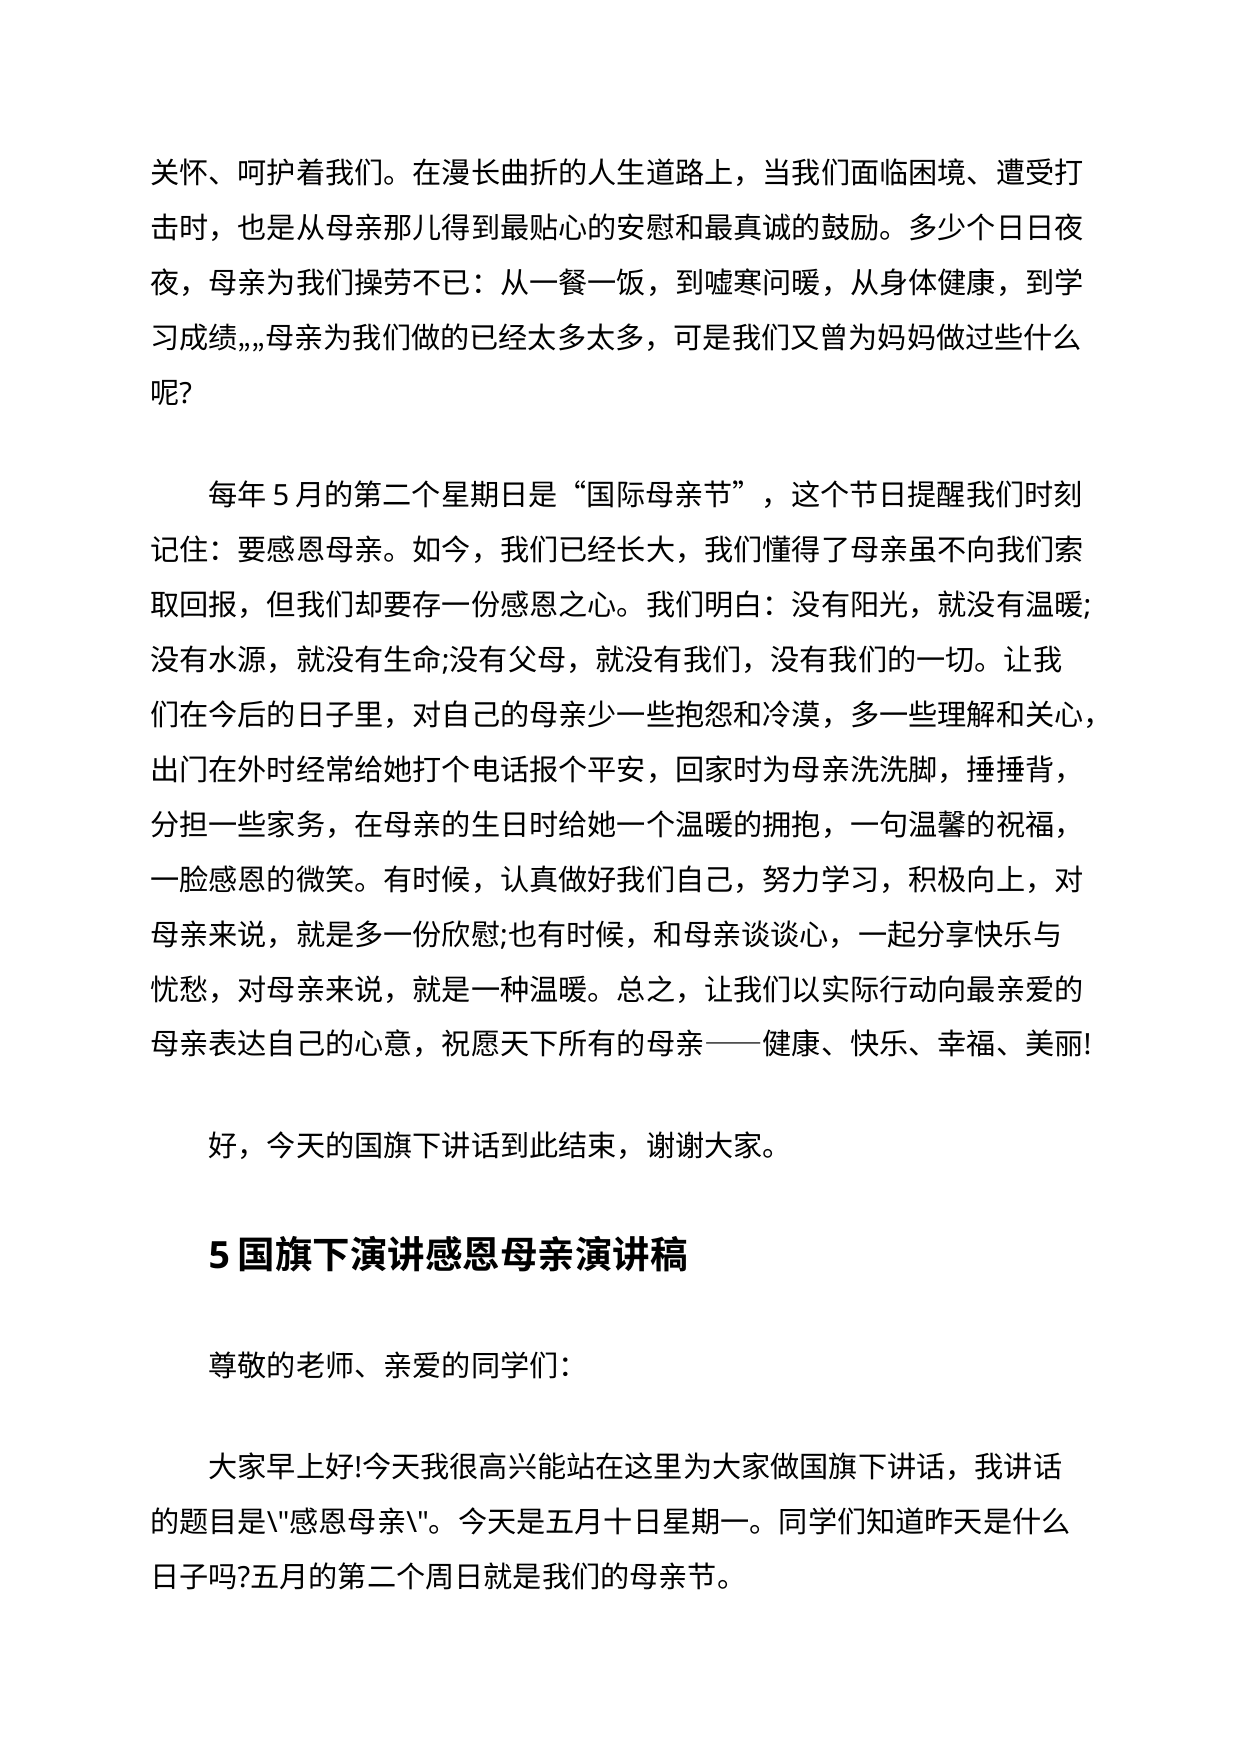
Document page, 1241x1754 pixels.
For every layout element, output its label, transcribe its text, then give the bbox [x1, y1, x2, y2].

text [150, 150, 1090, 412]
text 好，今天的国旗下讲话到此结束，谢谢大家。 [150, 1123, 1090, 1165]
text 每年5月的第二个星期日是“国际母亲节”，这个节日提醒我们时刻记住：要感恩母亲。如今，我们已经长大，我们懂得了母亲虽不向我们索取回报，但我们却要存一份感恩之心。我们明白：没有阳光，就没有温暖;没有水源，就没有生命;没有父母，就没有我们，没有我们的一切。让我们在今后的日子里，对自己的母亲少一些抱怨和冷漠，多一些理解和关心，出门在外时经常给她打个电话报个平安，回家时为母亲洗洗脚，捶捶背，分担一些家务，在母亲的生日时给她一个温暖的拥抱，一句温馨的祝福，一脸感恩的微笑。有时候，认真做好我们自己，努力学习，积极向上，对母亲来说，就是多一份欣慰;也有时候，和母亲谈谈心，一起分享快乐与忧愁，对母亲来说，就是一种温暖。总之，让我们以实际行动向最亲爱的母亲表达自己的心意，祝愿天下所有的母亲——健康、快乐、幸福、美丽! [150, 472, 1090, 1063]
text 大家早上好!今天我很高兴能站在这里为大家做国旗下讲话，我讲话的题目是\"感恩母亲\"。今天是五月十日星期一。同学们知道昨天是什么日子吗?五月的第二个周日就是我们的母亲节。 [150, 1444, 1090, 1596]
text 尊敬的老师、亲爱的同学们： [150, 1342, 1090, 1384]
text 5国旗下演讲感恩母亲演讲稿 [150, 1225, 1090, 1279]
